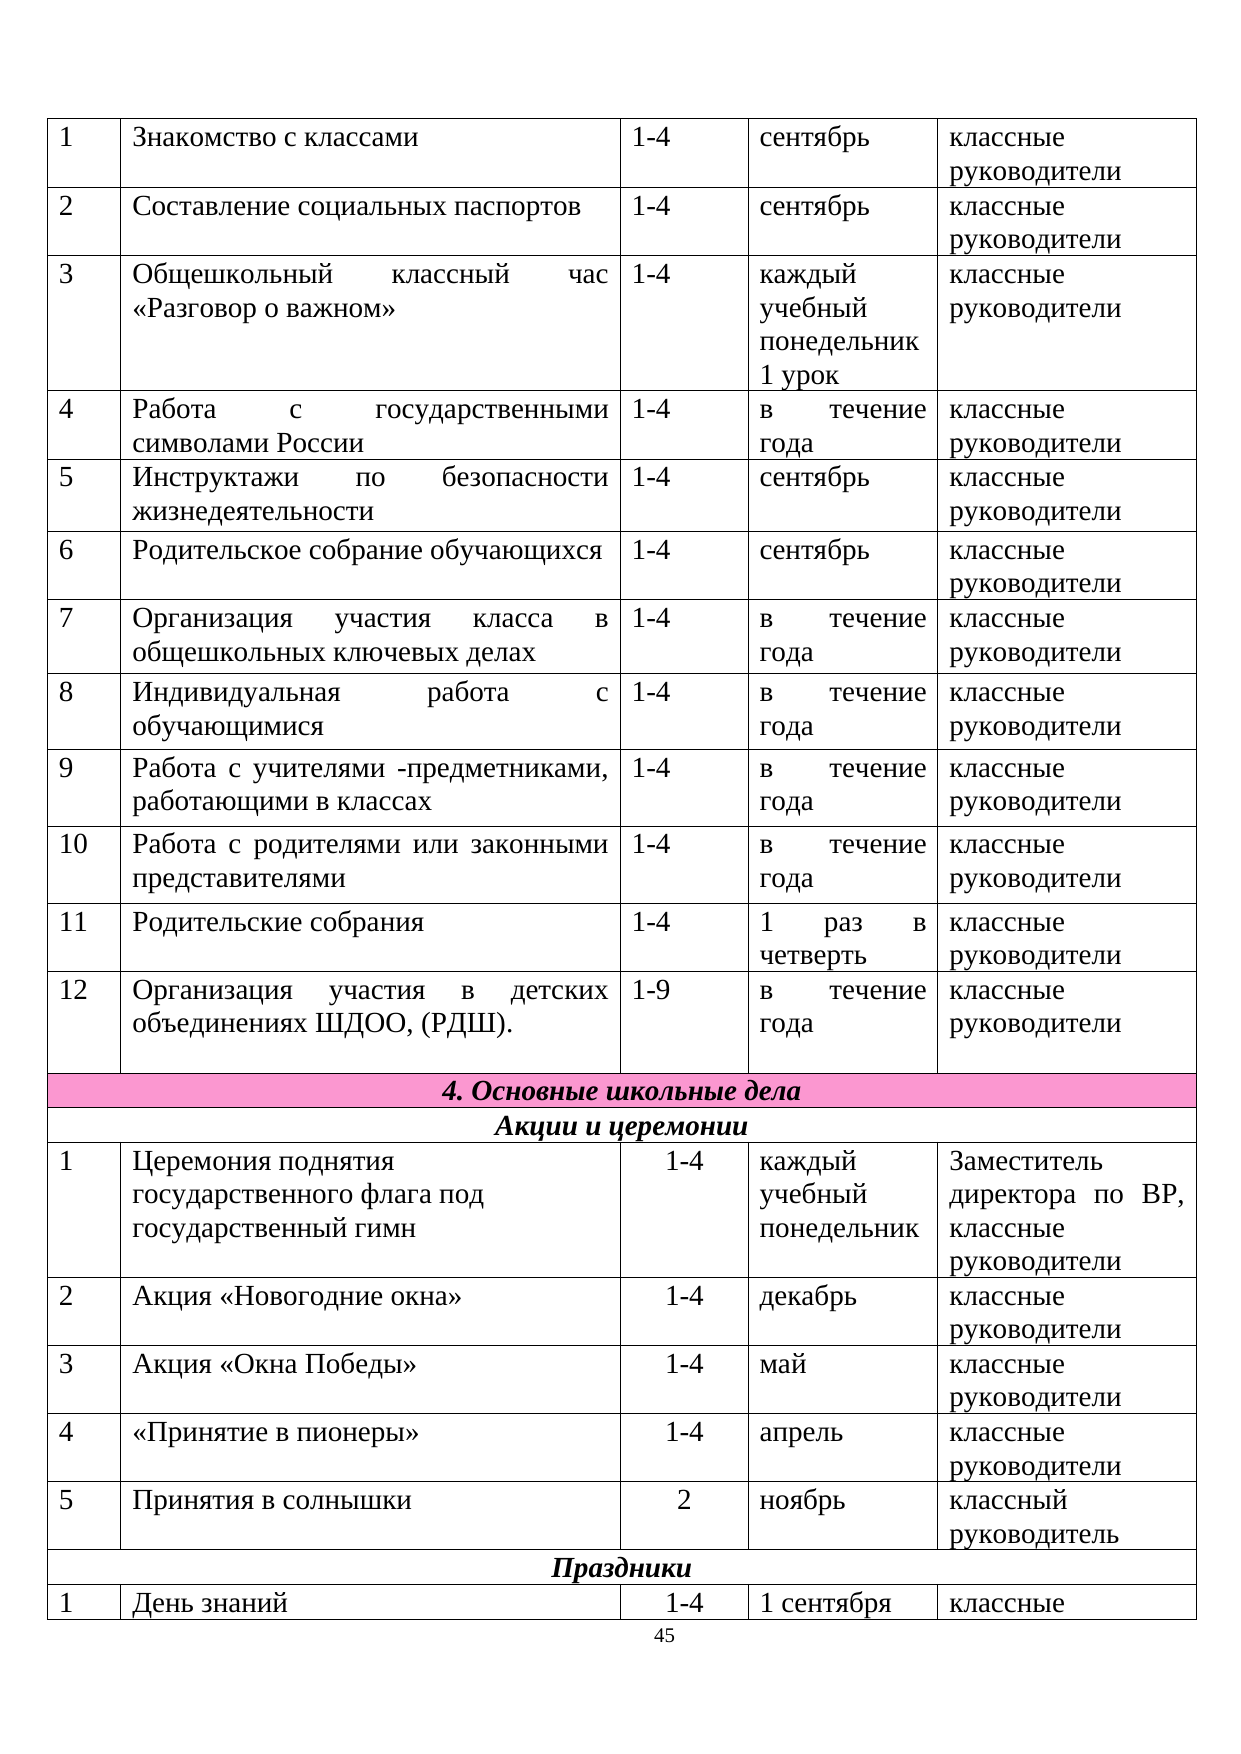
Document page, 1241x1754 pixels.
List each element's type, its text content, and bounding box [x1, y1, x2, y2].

table_cell 4 [48, 391, 120, 458]
table_cell 1-4 [621, 1143, 748, 1277]
table_cell 1-4 [621, 460, 748, 531]
table_cell в течение года [749, 600, 937, 673]
table_cell 1-4 [621, 904, 748, 971]
table_cell классные руководители [938, 972, 1196, 1072]
table_cell в течение года [749, 972, 937, 1072]
table_cell в течение года [749, 827, 937, 903]
table_cell 1-4 [621, 674, 748, 749]
table_cell классные руководители [938, 532, 1196, 599]
table_cell Заместитель директора по ВР, классные руководители [938, 1143, 1196, 1277]
table_cell 5 [48, 1482, 120, 1549]
table_cell Индивидуальная работа с обучающимися [121, 674, 620, 749]
table_cell 1-4 [621, 391, 748, 458]
table_cell в течение года [749, 674, 937, 749]
table_cell 1-4 [621, 188, 748, 255]
table_cell 1-4 [621, 1278, 748, 1345]
table_cell каждый учебный понедельник [749, 1143, 937, 1277]
table_cell май [749, 1346, 937, 1413]
table_cell каждый учебный понедельник 1 урок [749, 256, 937, 390]
table_cell Составление социальных паспортов [121, 188, 620, 255]
table_cell Родительские собрания [121, 904, 620, 971]
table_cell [938, 1585, 1196, 1618]
table_cell 3 [48, 1346, 120, 1413]
table_cell сентябрь [749, 532, 937, 599]
table_cell классные руководители [938, 904, 1196, 971]
table_cell 1-4 [621, 1346, 748, 1413]
table_cell 1-4 [621, 600, 748, 673]
table_cell 12 [48, 972, 120, 1072]
table_cell сентябрь [749, 119, 937, 187]
table_cell 8 [48, 674, 120, 749]
table_cell классные руководители [938, 460, 1196, 531]
table_cell 2 [48, 1278, 120, 1345]
table_cell 3 [48, 256, 120, 390]
table_cell Работа с государственными символами России [121, 391, 620, 458]
table_cell 1-4 [621, 750, 748, 826]
table_cell 4 [48, 1414, 120, 1481]
table_cell 10 [48, 827, 120, 903]
table_cell Организация участия в детских объединениях ШДОО, (РДШ). [121, 972, 620, 1072]
table_cell 4. Основные школьные дела [48, 1074, 1196, 1107]
table_cell классные руководители [938, 1278, 1196, 1345]
table_cell Праздники [48, 1550, 1196, 1584]
table_cell 7 [48, 600, 120, 673]
table_cell Акции и церемонии [48, 1108, 1196, 1142]
table_cell классные руководители [938, 1346, 1196, 1413]
table_cell 1 [48, 119, 120, 187]
table_cell 1 раз в четверть [749, 904, 937, 971]
table_cell 1-4 [621, 256, 748, 390]
table_cell 9 [48, 750, 120, 826]
table_cell 1 [48, 1143, 120, 1277]
table_cell 6 [48, 532, 120, 599]
table_cell классный руководитель [938, 1482, 1196, 1549]
table_cell классные руководители [938, 827, 1196, 903]
table_cell Общешкольный классный час «Разговор о важном» [121, 256, 620, 390]
table_cell 2 [48, 188, 120, 255]
table_cell «Принятие в пионеры» [121, 1414, 620, 1481]
table_cell классные руководители [938, 256, 1196, 390]
table_cell Принятия в солнышки [121, 1482, 620, 1549]
table_cell сентябрь [749, 460, 937, 531]
table_cell Работа с учителями -предметниками, работающими в классах [121, 750, 620, 826]
table_cell классные руководители [938, 391, 1196, 458]
table_cell классные руководители [938, 750, 1196, 826]
table_cell Организация участия класса в общешкольных ключевых делах [121, 600, 620, 673]
table_cell 11 [48, 904, 120, 971]
table_cell 1-4 [621, 1414, 748, 1481]
table_cell сентябрь [749, 188, 937, 255]
table_cell классные руководители [938, 600, 1196, 673]
table_cell Акция «Окна Победы» [121, 1346, 620, 1413]
table_cell День знаний [121, 1585, 620, 1618]
table_cell 1-4 [621, 1585, 748, 1618]
table_cell классные руководители [938, 119, 1196, 187]
table_cell 2 [621, 1482, 748, 1549]
table_cell Родительское собрание обучающихся [121, 532, 620, 599]
table_cell Знакомство с классами [121, 119, 620, 187]
table_cell в течение года [749, 750, 937, 826]
table_cell классные руководители [938, 1414, 1196, 1481]
table_cell классные руководители [938, 188, 1196, 255]
table_cell 1 сентября [749, 1585, 937, 1618]
table_cell апрель [749, 1414, 937, 1481]
table_cell декабрь [749, 1278, 937, 1345]
table_cell Церемония поднятия государственного флага под государственный гимн [121, 1143, 620, 1277]
table_cell Инструктажи по безопасности жизнедеятельности [121, 460, 620, 531]
table_cell 1-4 [621, 119, 748, 187]
table_cell 1-9 [621, 972, 748, 1072]
table_cell Работа с родителями или законными представителями [121, 827, 620, 903]
table_cell ноябрь [749, 1482, 937, 1549]
table_cell 5 [48, 460, 120, 531]
table_cell 1-4 [621, 532, 748, 599]
table_cell в течение года [749, 391, 937, 458]
table_cell классные руководители [938, 674, 1196, 749]
table_cell 1 [48, 1585, 120, 1618]
table_cell 1-4 [621, 827, 748, 903]
table_cell Акция «Новогодние окна» [121, 1278, 620, 1345]
